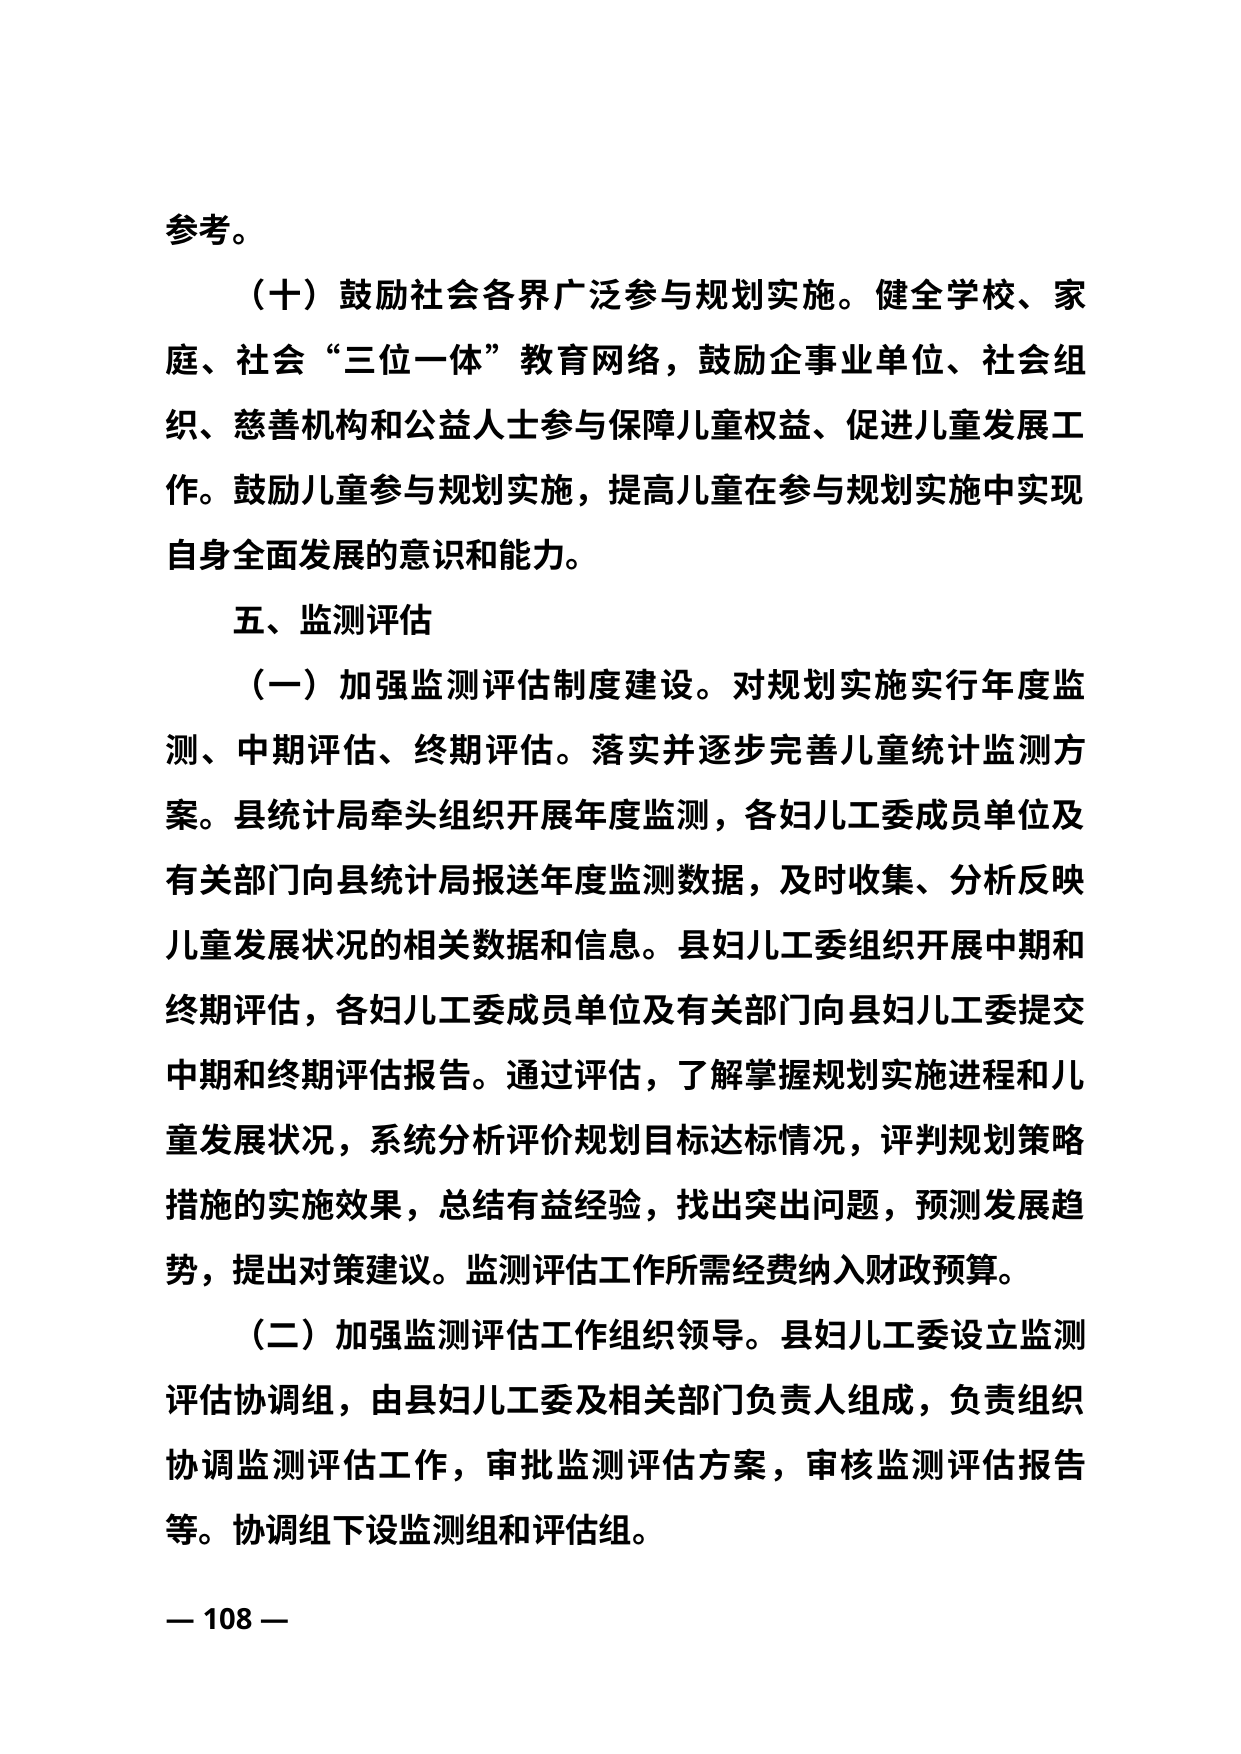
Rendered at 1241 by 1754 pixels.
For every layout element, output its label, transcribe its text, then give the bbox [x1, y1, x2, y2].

text （一）加强监测评估制度建设。对规划实施实行年度监测、中期评估、终期评估。落实并逐步完善儿童统计监测方案。县统计局牵头组织开展年度监测，各妇儿工委成员单位及有关部门向县统计局报送年度监测数据，及时收集、分析反映儿童发展状况的相关数据和信息。县妇儿工委组织开展中期和终期评估，各妇儿工委成员单位及有关部门向县妇儿工委提交中期和终期评估报告。通过评估，了解掌握规划实施进程和儿童发展状况，系统分析评价规划目标达标情况，评判规划策略措施的实施效果，总结有益经验，找出突出问题，预测发展趋势，提出对策建议。监测评估工作所需经费纳入财政预算。 [165, 650, 1087, 1300]
text 五、监测评估 [165, 585, 1087, 650]
text （二）加强监测评估工作组织领导。县妇儿工委设立监测评估协调组，由县妇儿工委及相关部门负责人组成，负责组织协调监测评估工作，审批监测评估方案，审核监测评估报告等。协调组下设监测组和评估组。 [165, 1300, 1087, 1560]
text （十）鼓励社会各界广泛参与规划实施。健全学校、家庭、社会“三位一体”教育网络，鼓励企事业单位、社会组织、慈善机构和公益人士参与保障儿童权益、促进儿童发展工作。鼓励儿童参与规划实施，提高儿童在参与规划实施中实现自身全面发展的意识和能力。 [165, 260, 1087, 585]
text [165, 195, 1087, 260]
